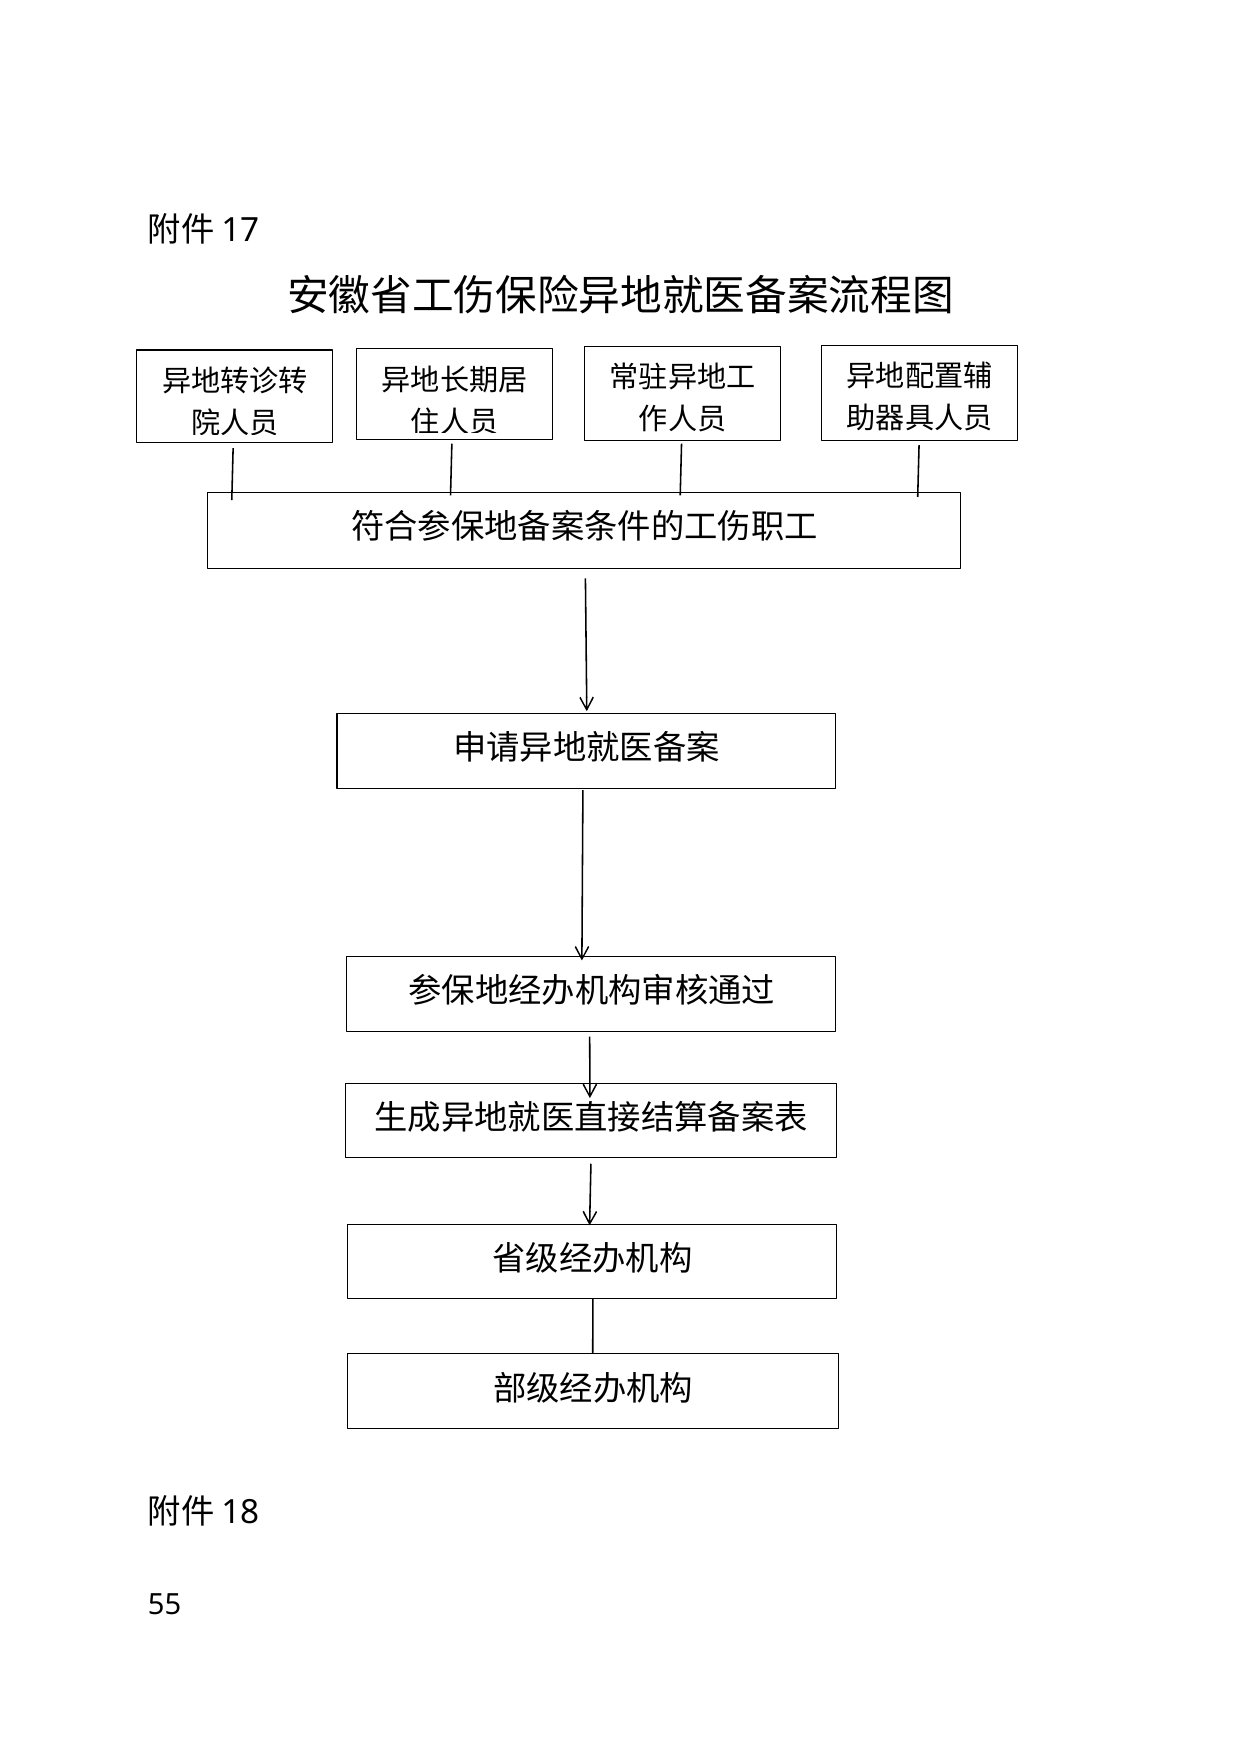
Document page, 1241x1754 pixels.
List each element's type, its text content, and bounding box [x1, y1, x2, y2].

text 附件17 [148, 194, 1093, 259]
text 安徽省工伤保险异地就医备案流程图 [148, 259, 1093, 324]
text 附件18 [148, 1477, 1093, 1542]
